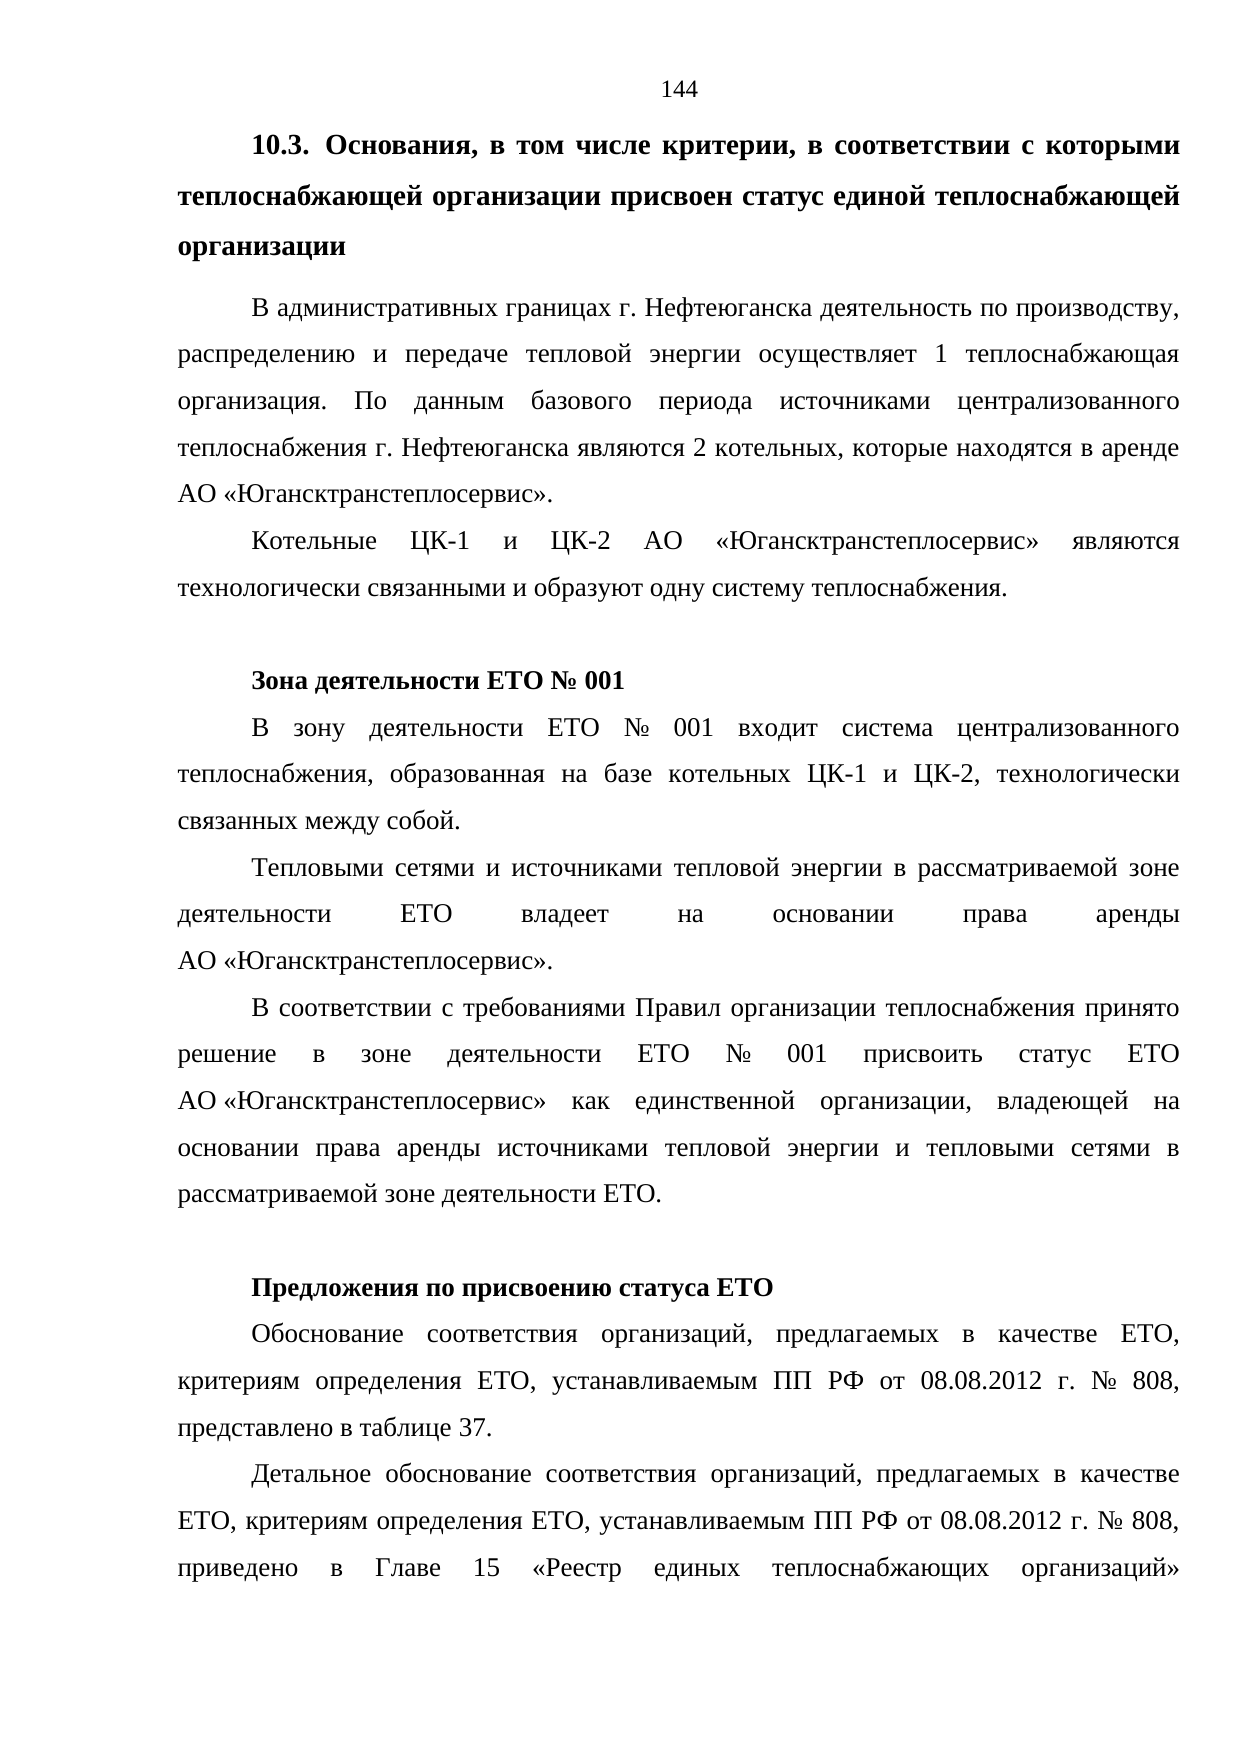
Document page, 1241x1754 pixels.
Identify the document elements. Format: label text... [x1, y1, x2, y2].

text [177, 1457, 1181, 1582]
text Обоснование соответствия организаций, предлагаемых в качестве ЕТО, критериям определения ЕТО, устанавливаемым ПП РФ от 08.08.2012 г. № 808, представлено в таблице 37. [177, 1317, 1181, 1442]
text Зона деятельности ЕТО № 001 [177, 664, 1181, 695]
text В зону деятельности ЕТО № 001 входит система централизованного теплоснабжения, образованная на базе котельных ЦК-1 и ЦК-2, технологически связанных между собой. [177, 711, 1181, 835]
text В административных границах г. Нефтеюганска деятельность по производству, распределению и передаче тепловой энергии осуществляет 1 теплоснабжающая организация. По данным базового периода источниками централизованного теплоснабжения г. Нефтеюганска являются 2 котельных, которые находятся в аренде АО «Югансктранстеплосервис». [177, 291, 1181, 508]
text В соответствии с требованиями Правил организации теплоснабжения принято решение в зоне деятельности ЕТО № 001 присвоить статус ЕТО АО «Югансктранстеплосервис» как единственной организации, владеющей на основании права аренды источниками тепловой энергии и тепловыми сетями в рассматриваемой зоне деятельности ЕТО. [177, 991, 1181, 1208]
list Основания, в том числе критерии, в соответствии с которыми теплоснабжающей организации присвоен статус единой теплоснабжающей организации [177, 127, 1181, 261]
text Котельные ЦК-1 и ЦК-2 АО «Югансктранстеплосервис» являются технологически связанными и образуют одну систему теплоснабжения. [177, 524, 1181, 602]
text Тепловыми сетями и источниками тепловой энергии в рассматриваемой зоне деятельности ЕТО владеет на основании права аренды АО «Югансктранстеплосервис». [177, 851, 1181, 975]
text Предложения по присвоению статуса ЕТО [177, 1271, 1181, 1302]
